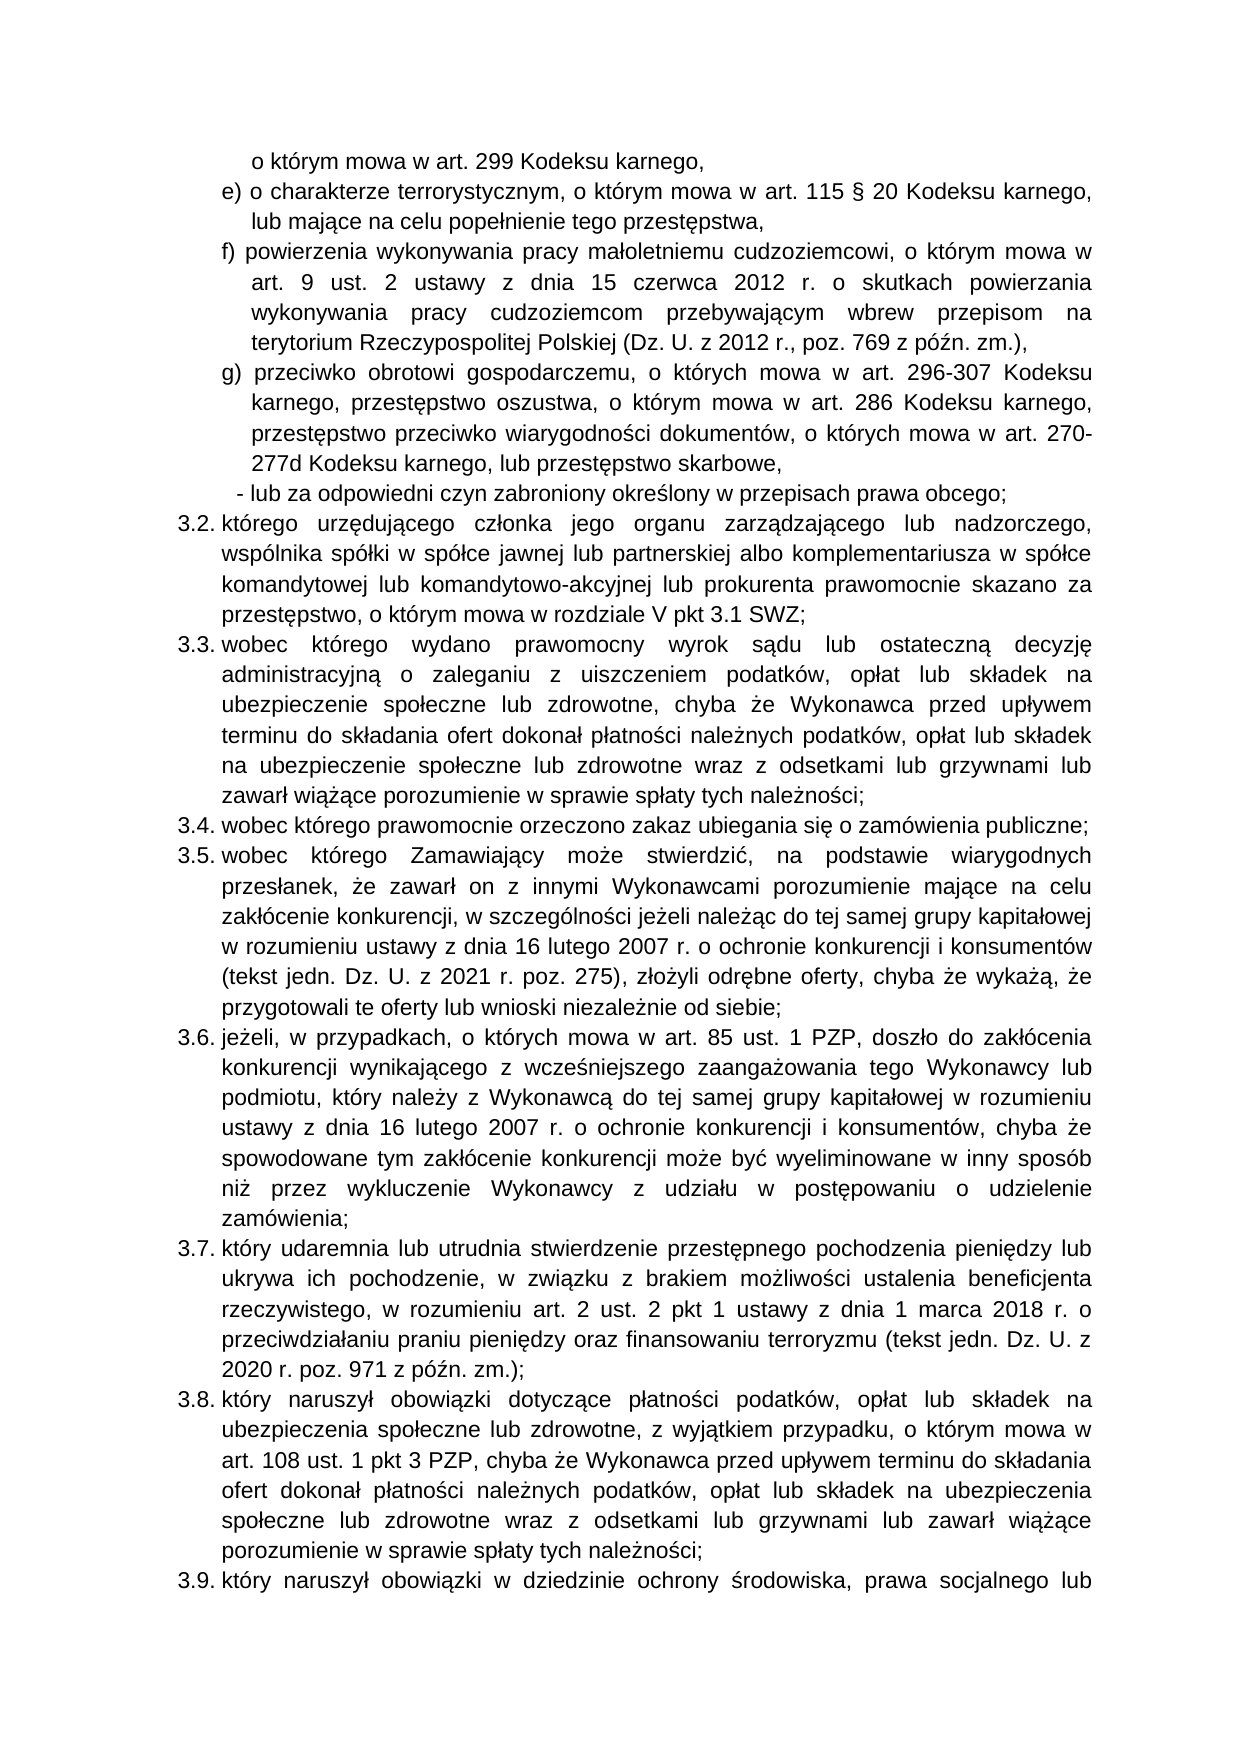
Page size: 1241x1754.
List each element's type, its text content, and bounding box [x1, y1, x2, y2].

text e) o charakterze terrorystycznym, o którym mowa w art. 115 § 20 Kodeksu karnego, lub mające na celu popełnienie tego przestępstwa, [221, 178, 1093, 234]
list którego urzędującego członka jego organu zarządzającego lub nadzorczego, wspólnika spółki w spółce jawnej lub partnerskiej albo komplementariusza w spółce komandytowej lub komandytowo-akcyjnej lub prokurenta prawomocnie skazano za przestępstwo, o którym mowa w rozdziale V pkt 3.1 SWZ; [177, 510, 1093, 627]
text g) przeciwko obrotowi gospodarczemu, o których mowa w art. 296-307 Kodeksu karnego, przestępstwo oszustwa, o którym mowa w art. 286 Kodeksu karnego, przestępstwo przeciwko wiarygodności dokumentów, o których mowa w art. 270-277d Kodeksu karnego, lub przestępstwo skarbowe, [221, 359, 1093, 476]
text - lub za odpowiedni czyn zabroniony określony w przepisach prawa obcego; [148, 480, 1093, 506]
list który udaremnia lub utrudnia stwierdzenie przestępnego pochodzenia pieniędzy lub ukrywa ich pochodzenie, w związku z brakiem możliwości ustalenia beneficjenta rzeczywistego, w rozumieniu art. 2 ust. 2 pkt 1 ustawy z dnia 1 marca 2018 r. o przeciwdziałaniu praniu pieniędzy oraz finansowaniu terroryzmu (tekst jedn. Dz. U. z 2020 r. poz. 971 z późn. zm.); [177, 1235, 1093, 1382]
list który naruszył obowiązki dotyczące płatności podatków, opłat lub składek na ubezpieczenia społeczne lub zdrowotne, z wyjątkiem przypadku, o którym mowa w art. 108 ust. 1 pkt 3 PZP, chyba że Wykonawca przed upływem terminu do składania ofert dokonał płatności należnych podatków, opłat lub składek na ubezpieczenia społeczne lub zdrowotne wraz z odsetkami lub grzywnami lub zawarł wiążące porozumienie w sprawie spłaty tych należności; [177, 1386, 1093, 1563]
list wobec którego wydano prawomocny wyrok sądu lub ostateczną decyzję administracyjną o zaleganiu z uiszczeniem podatków, opłat lub składek na ubezpieczenie społeczne lub zdrowotne, chyba że Wykonawca przed upływem terminu do składania ofert dokonał płatności należnych podatków, opłat lub składek na ubezpieczenie społeczne lub zdrowotne wraz z odsetkami lub grzywnami lub zawarł wiążące porozumienie w sprawie spłaty tych należności; [177, 631, 1093, 808]
list wobec którego Zamawiający może stwierdzić, na podstawie wiarygodnych przesłanek, że zawarł on z innymi Wykonawcami porozumienie mające na celu zakłócenie konkurencji, w szczególności jeżeli należąc do tej samej grupy kapitałowej w rozumieniu ustawy z dnia 16 lutego 2007 r. o ochronie konkurencji i konsumentów (tekst jedn. Dz. U. z 2021 r. poz. 275), złożyli odrębne oferty, chyba że wykażą, że przygotowali te oferty lub wnioski niezależnie od siebie; [177, 842, 1093, 1020]
text f) powierzenia wykonywania pracy małoletniemu cudzoziemcowi, o którym mowa w art. 9 ust. 2 ustawy z dnia 15 czerwca 2012 r. o skutkach powierzania wykonywania pracy cudzoziemcom przebywającym wbrew przepisom na terytorium Rzeczypospolitej Polskiej (Dz. U. z 2012 r., poz. 769 z późn. zm.), [221, 238, 1093, 355]
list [177, 1567, 1093, 1594]
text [221, 148, 1093, 174]
list wobec którego prawomocnie orzeczono zakaz ubiegania się o zamówienia publiczne; [177, 812, 1093, 838]
list jeżeli, w przypadkach, o których mowa w art. 85 ust. 1 PZP, doszło do zakłócenia konkurencji wynikającego z wcześniejszego zaangażowania tego Wykonawcy lub podmiotu, który należy z Wykonawcą do tej samej grupy kapitałowej w rozumieniu ustawy z dnia 16 lutego 2007 r. o ochronie konkurencji i konsumentów, chyba że spowodowane tym zakłócenie konkurencji może być wyeliminowane w inny sposób niż przez wykluczenie Wykonawcy z udziału w postępowaniu o udzielenie zamówienia; [177, 1024, 1093, 1231]
